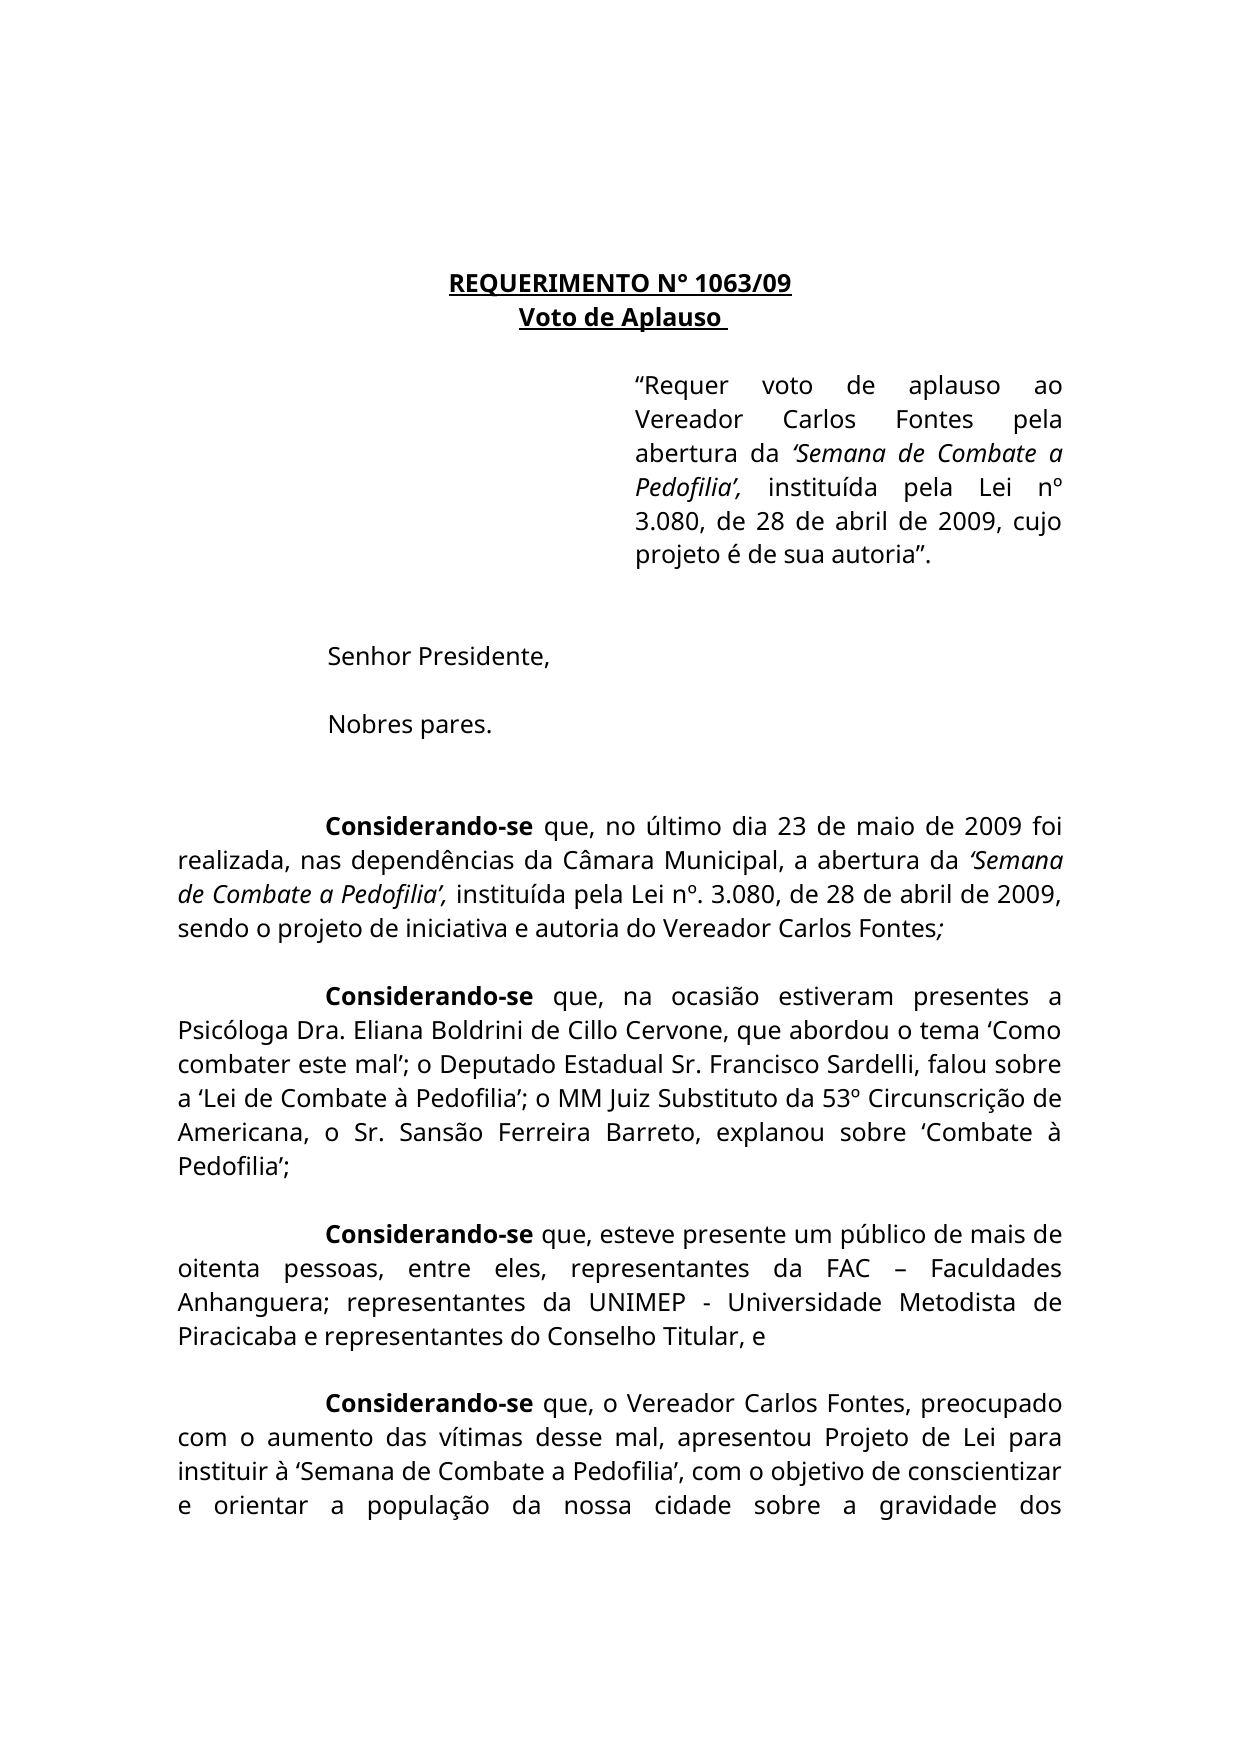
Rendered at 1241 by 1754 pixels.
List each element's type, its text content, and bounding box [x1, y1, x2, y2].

text Considerando-se que, no último dia 23 de maio de 2009 foi realizada, nas dependências da Câmara Municipal, a abertura da ‘Semana de Combate a Pedofilia’, instituída pela Lei nº. 3.080, de 28 de abril de 2009, sendo o projeto de iniciativa e autoria do Vereador Carlos Fontes; [177, 809, 1063, 945]
subtitle REQUERIMENTO N° 1063/09 [177, 266, 1063, 300]
text “Requer voto de aplauso ao Vereador Carlos Fontes pela abertura da ‘Semana de Combate a Pedofilia’, instituída pela Lei nº 3.080, de 28 de abril de 2009, cujo projeto é de sua autoria”. [635, 368, 1063, 571]
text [177, 1386, 1063, 1522]
text Nobres pares. [177, 707, 1063, 741]
subtitle Voto de Aplauso [177, 300, 1063, 334]
text Considerando-se que, esteve presente um público de mais de oitenta pessoas, entre eles, representantes da FAC – Faculdades Anhanguera; representantes da UNIMEP - Universidade Metodista de Piracicaba e representantes do Conselho Titular, e [177, 1217, 1063, 1352]
text Senhor Presidente, [177, 639, 1063, 673]
text Considerando-se que, na ocasião estiveram presentes a Psicóloga Dra. Eliana Boldrini de Cillo Cervone, que abordou o tema ‘Como combater este mal’; o Deputado Estadual Sr. Francisco Sardelli, falou sobre a ‘Lei de Combate à Pedofilia’; o MM Juiz Substituto da 53º Circunscrição de Americana, o Sr. Sansão Ferreira Barreto, explanou sobre ‘Combate à Pedofilia’; [177, 979, 1063, 1183]
